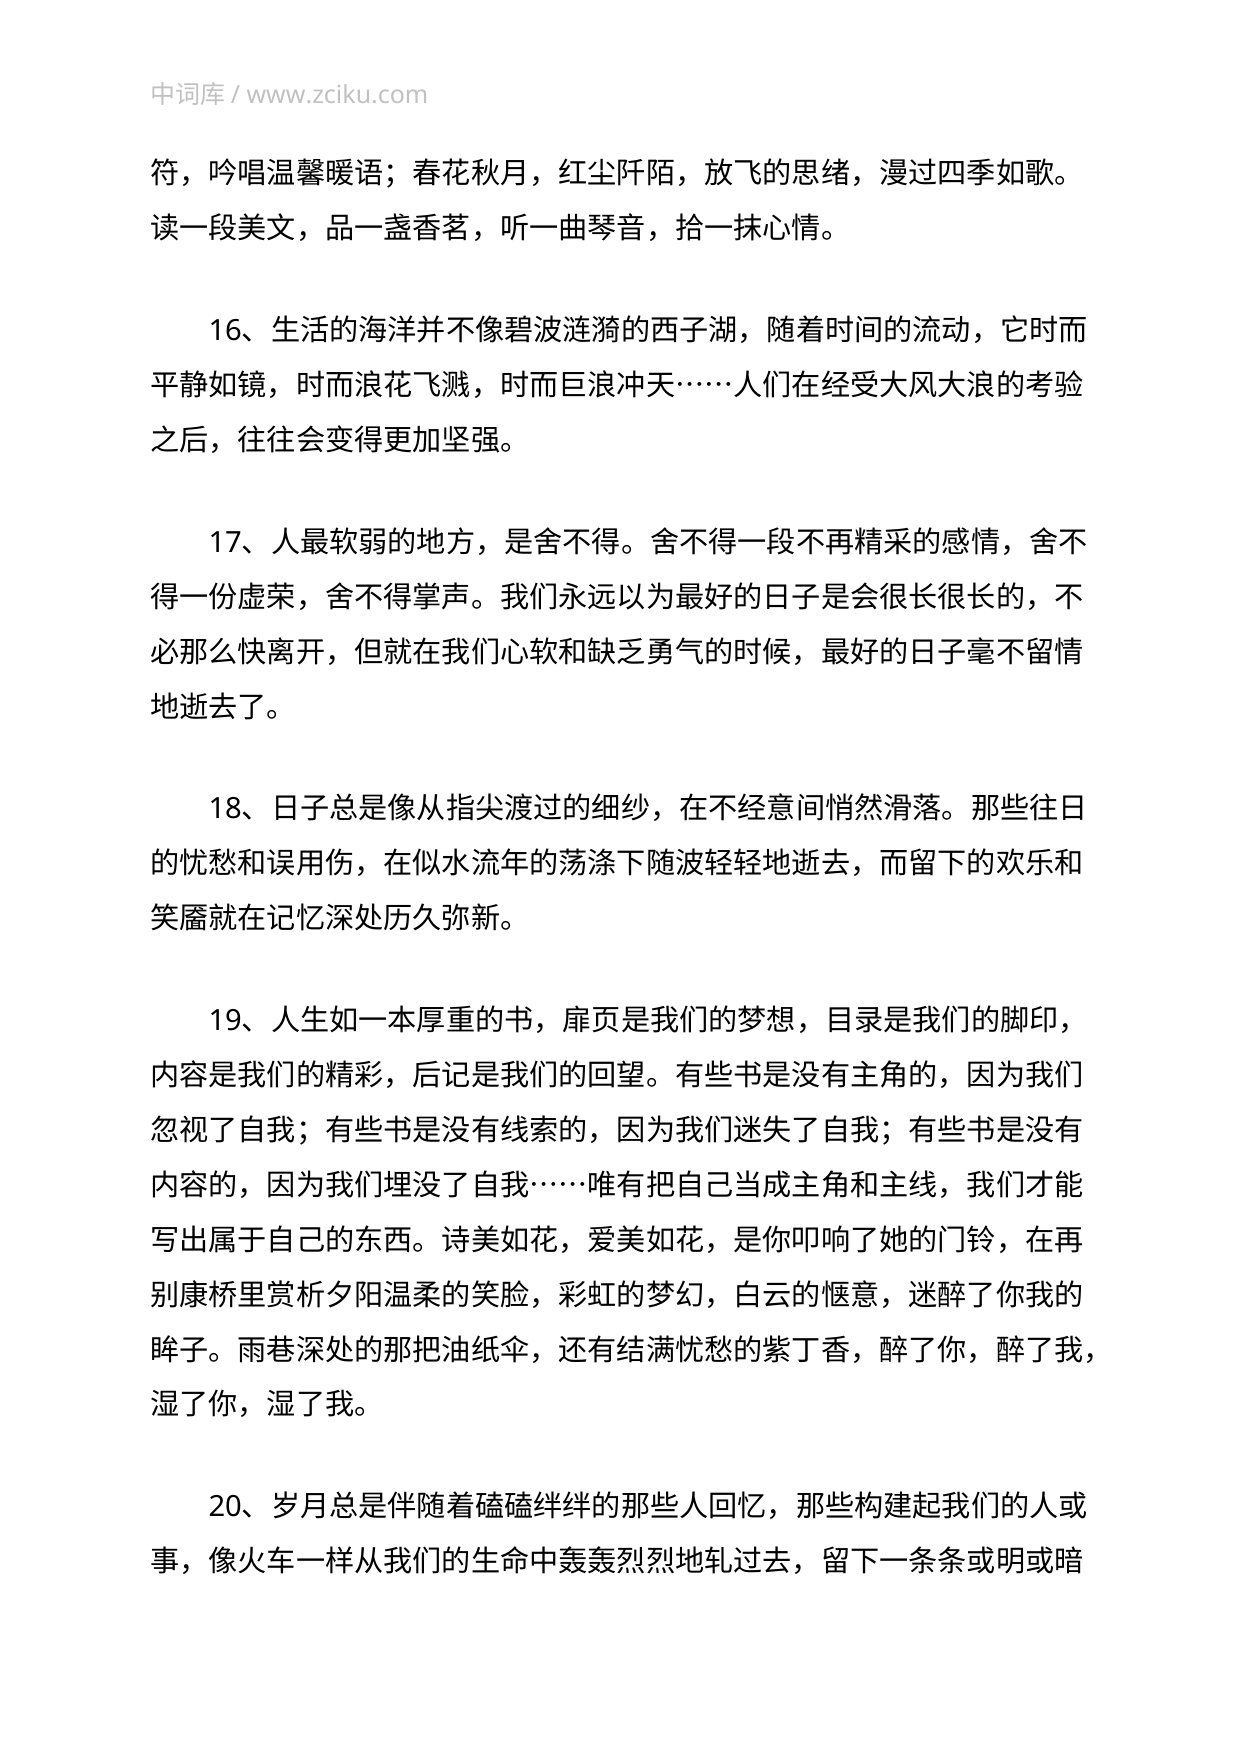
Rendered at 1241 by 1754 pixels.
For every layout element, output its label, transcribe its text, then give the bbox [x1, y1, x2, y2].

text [150, 1483, 1090, 1580]
text 17、人最软弱的地方，是舍不得。舍不得一段不再精采的感情，舍不得一份虚荣，舍不得掌声。我们永远以为最好的日子是会很长很长的，不必那么快离开，但就在我们心软和缺乏勇气的时候，最好的日子毫不留情地逝去了。 [150, 518, 1090, 725]
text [150, 150, 1090, 247]
text 16、生活的海洋并不像碧波涟漪的西子湖，随着时间的流动，它时而平静如镜，时而浪花飞溅，时而巨浪冲天……人们在经受大风大浪的考验之后，往往会变得更加坚强。 [150, 307, 1090, 459]
text 19、人生如一本厚重的书，扉页是我们的梦想，目录是我们的脚印，内容是我们的精彩，后记是我们的回望。有些书是没有主角的，因为我们忽视了自我；有些书是没有线索的，因为我们迷失了自我；有些书是没有内容的，因为我们埋没了自我……唯有把自己当成主角和主线，我们才能写出属于自己的东西。诗美如花，爱美如花，是你叩响了她的门铃，在再别康桥里赏析夕阳温柔的笑脸，彩虹的梦幻，白云的惬意，迷醉了你我的眸子。雨巷深处的那把油纸伞，还有结满忧愁的紫丁香，醉了你，醉了我，湿了你，湿了我。 [150, 997, 1090, 1423]
text 18、日子总是像从指尖渡过的细纱，在不经意间悄然滑落。那些往日的忧愁和误用伤，在似水流年的荡涤下随波轻轻地逝去，而留下的欢乐和笑靥就在记忆深处历久弥新。 [150, 785, 1090, 937]
